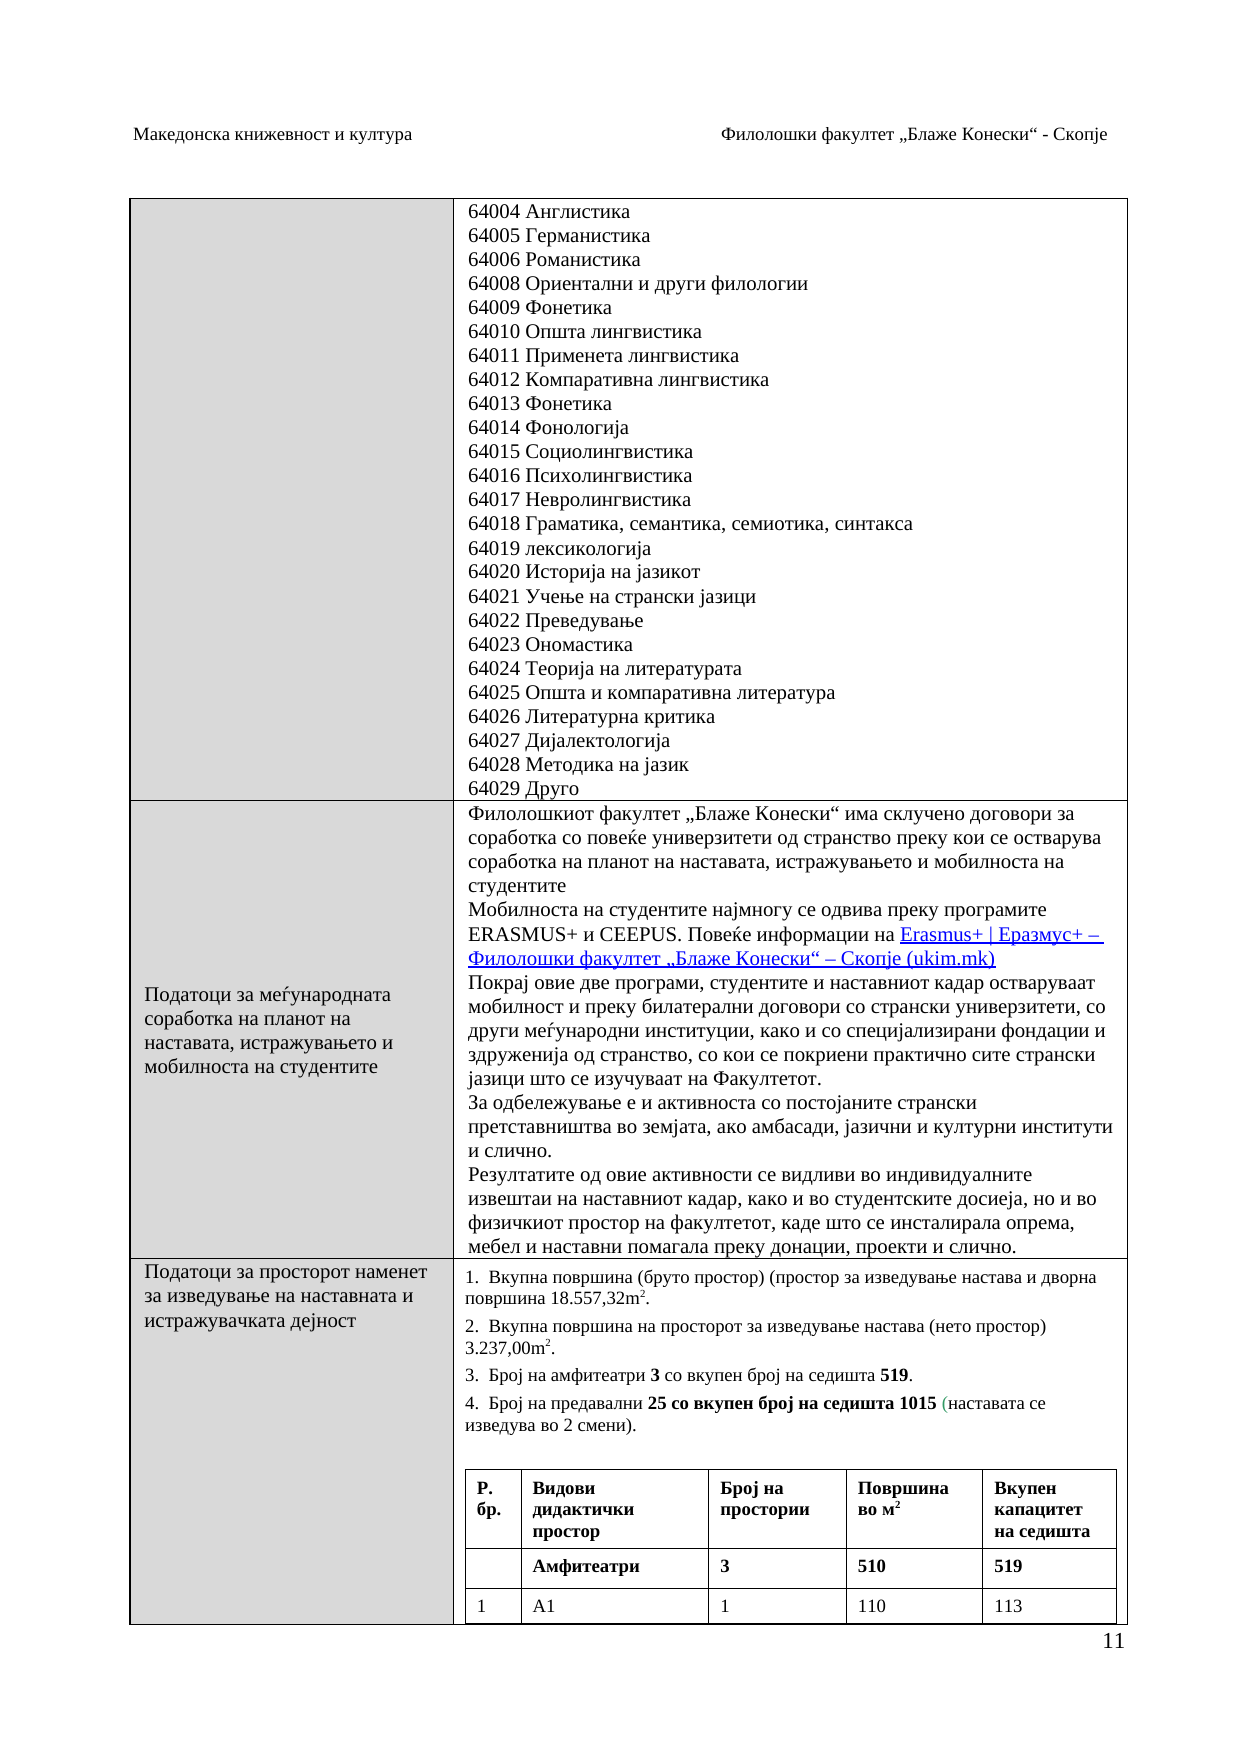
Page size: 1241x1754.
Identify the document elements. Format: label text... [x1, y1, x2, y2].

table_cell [454, 199, 1127, 800]
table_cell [131, 199, 453, 800]
table_cell Филолошкиот факултет „Блаже Конески“ има склучено договори за соработка со повеќе универзитети од странство преку кои се остварува соработка на планот на наставата, истражувањето и мобилноста на студентите Мобилноста на студентите најмногу се одвива преку програмите ERASMUS+ и CEEPUS. Повеќе информации на Erasmus+ | Еразмус+ – Филолошки факултет „Блаже Конески“ – Скопје (ukim.mk) Покрај овие две програми, студентите и наставниот кадар остваруваат мобилност и преку билатерални договори со странски универзитети, со други меѓународни институции, како и со специјализирани фондации и здруженија од странство, со кои се покриени практично сите странски јазици што се изучуваат на Факултетот. За одбележување е и активноста со постојаните странски претставништва во земјата, ако амбасади, јазични и културни институти и слично. Резултатите од овие активности се видливи во индивидуалните извештаи на наставниот кадар, како и во студентските досиеја, но и во физичкиот простор на факултетот, каде што се инсталирала опрема, мебел и наставни помагала преку донации, проекти и слично. [454, 801, 1127, 1258]
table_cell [131, 1259, 453, 1624]
table_cell Податоци за меѓународната соработка на планот на наставата, истражувањето и мобилноста на студентите [131, 801, 453, 1258]
